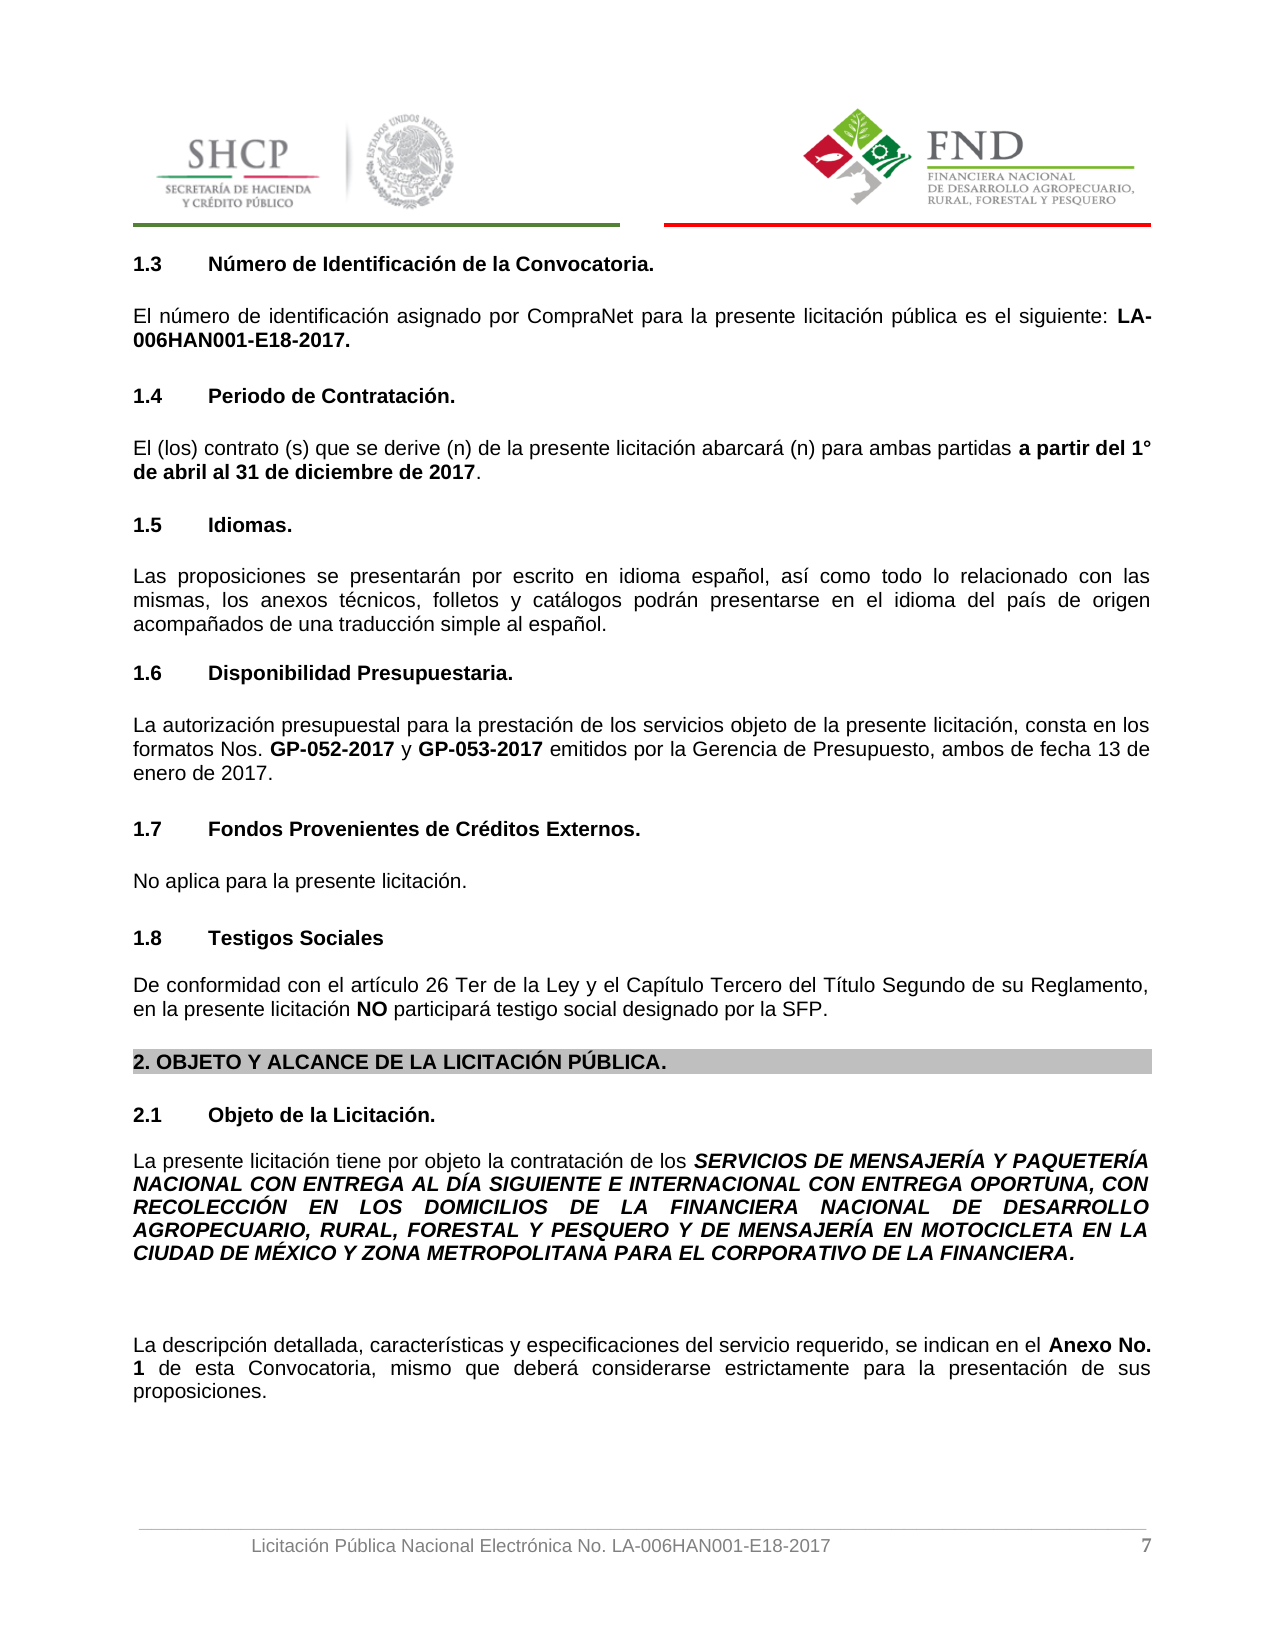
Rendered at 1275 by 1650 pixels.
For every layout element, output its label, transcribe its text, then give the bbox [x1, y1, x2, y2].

text La descripción detallada, características y especificaciones del servicio requerido, se indican en el Anexo No. 1 de esta Convocatoria, mismo que deberá considerarse estrictamente para la presentación de sus proposiciones. [133, 1334, 1152, 1403]
picture [796, 103, 1141, 212]
text La presente licitación tiene por objeto la contratación de los SERVICIOS DE MENSAJERÍA Y PAQUETERÍA NACIONAL CON ENTREGA AL DÍA SIGUIENTE E INTERNACIONAL CON ENTREGA OPORTUNA, CON RECOLECCIÓN EN LOS DOMICILIOS DE LA FINANCIERA NACIONAL DE DESARROLLO AGROPECUARIO, RURAL, FORESTAL Y PESQUERO Y DE MENSAJERÍA EN MOTOCICLETA EN LA CIUDAD DE MÉXICO Y ZONA METROPOLITANA PARA EL CORPORATIVO DE LA FINANCIERA. [133, 1151, 1152, 1265]
text El (los) contrato (s) que se derive (n) de la presente licitación abarcará (n) para ambas partidas a partir del 1° de abril al 31 de diciembre de 2017. [133, 436, 1152, 484]
subtitle 1.7 Fondos Provenientes de Créditos Externos. [133, 816, 1152, 841]
subtitle 1.4 Periodo de Contratación. [133, 383, 1152, 408]
text Las proposiciones se presentarán por escrito en idioma español, así como todo lo relacionado con las mismas, los anexos técnicos, folletos y catálogos podrán presentarse en el idioma del país de origen acompañados de una traducción simple al español. [133, 564, 1152, 636]
subtitle 1.8 Testigos Sociales [133, 924, 1152, 949]
subtitle 2.1 Objeto de la Licitación. [133, 1102, 1152, 1127]
picture [144, 103, 463, 223]
subtitle 2. OBJETO Y ALCANCE DE LA LICITACIÓN PÚBLICA. [133, 1049, 1152, 1074]
text El número de identificación asignado por CompraNet para la presente licitación pública es el siguiente: LA-006HAN001-E18-2017. [133, 304, 1152, 352]
text La autorización presupuestal para la prestación de los servicios objeto de la presente licitación, consta en los formatos Nos. GP-052-2017 y GP-053-2017 emitidos por la Gerencia de Presupuesto, ambos de fecha 13 de enero de 2017. [133, 713, 1152, 785]
subtitle 1.3 Número de Identificación de la Convocatoria. [133, 251, 1152, 276]
text De conformidad con el artículo 26 Ter de la Ley y el Capítulo Tercero del Título Segundo de su Reglamento, en la presente licitación NO participará testigo social designado por la SFP. [133, 973, 1152, 1021]
subtitle 1.6 Disponibilidad Presupuestaria. [133, 660, 1152, 685]
subtitle 1.5 Idiomas. [133, 512, 1152, 537]
text No aplica para la presente licitación. [133, 869, 1152, 893]
